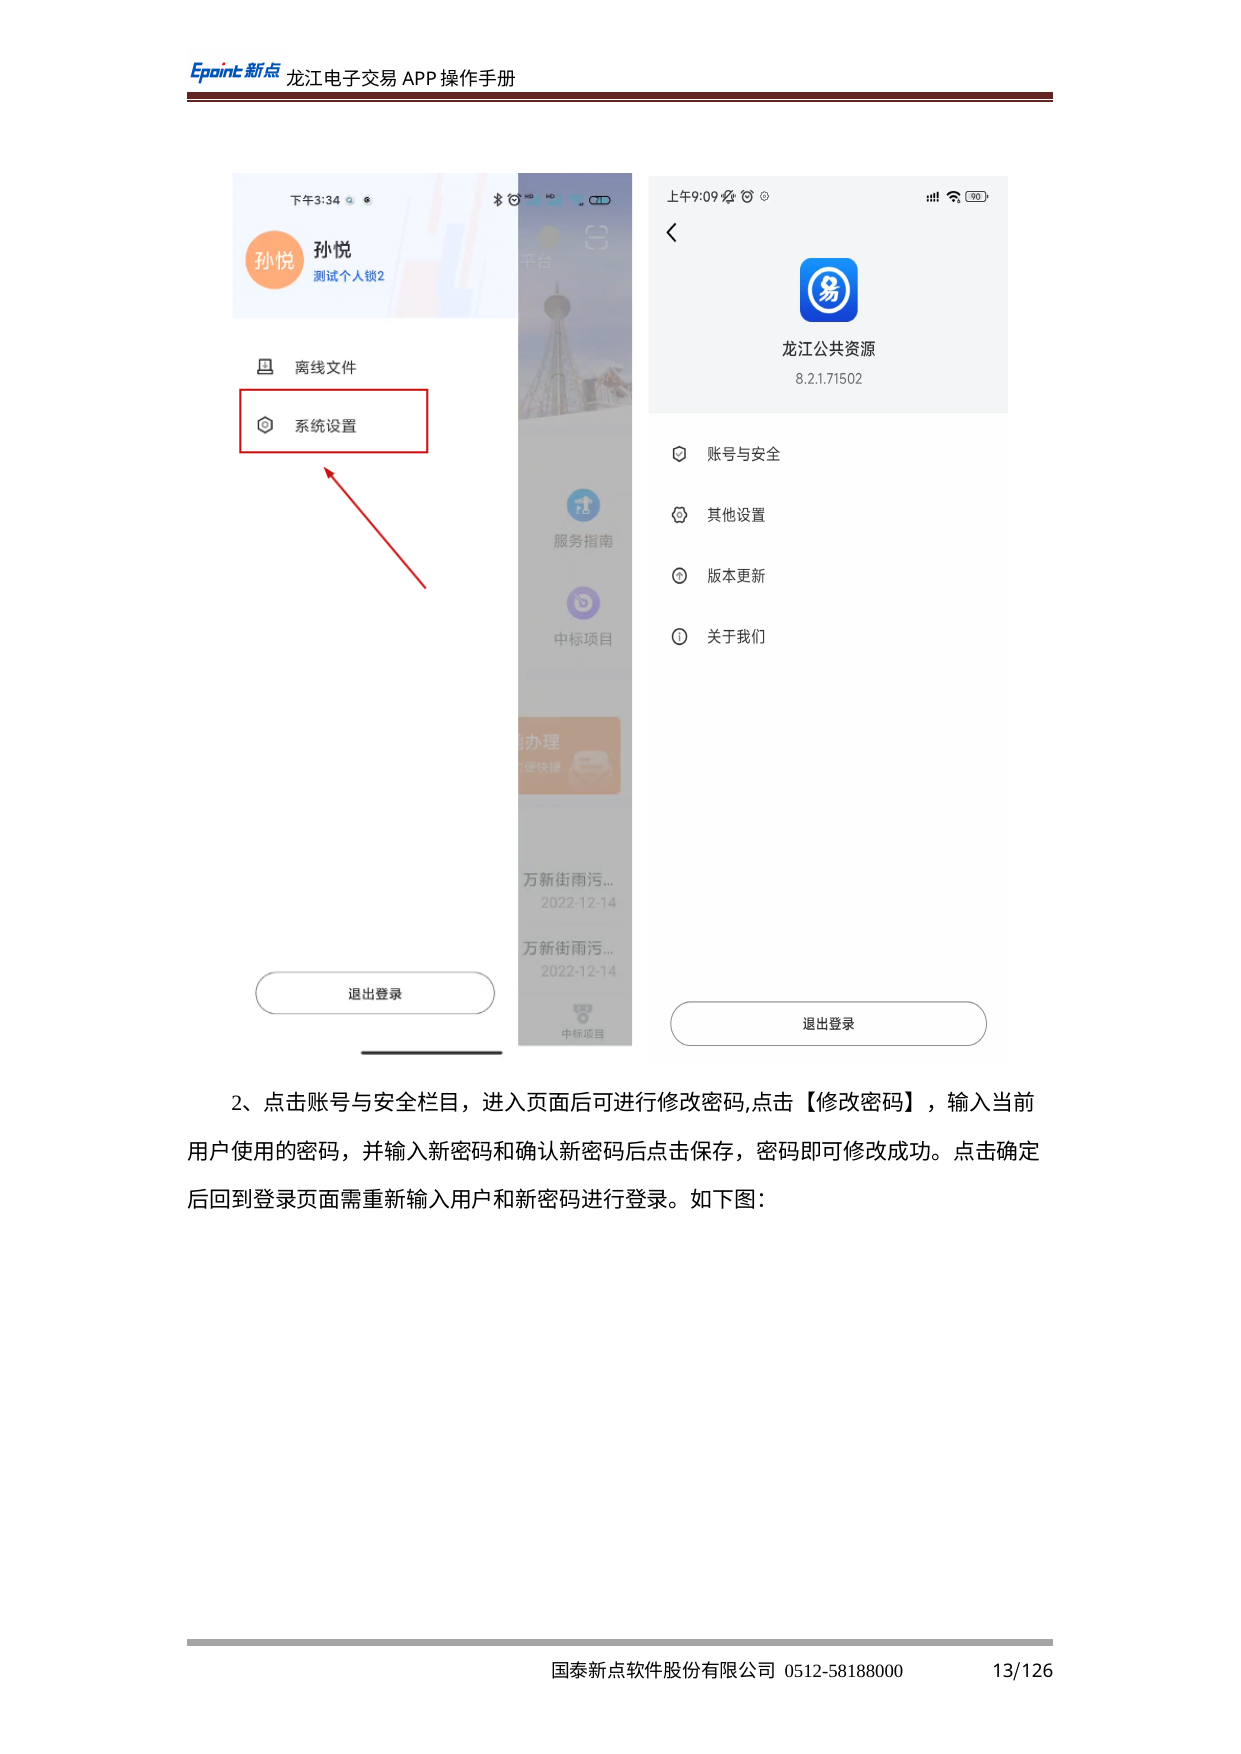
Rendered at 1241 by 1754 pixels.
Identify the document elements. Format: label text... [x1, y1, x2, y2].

list 点击账号与安全栏目，进入页面后可进行修改密码,点击【修改密码】，输入当前用户使用的密码，并输入新密码和确认新密码后点击保存，密码即可修改成功。点击确定后回到登录页面需重新输入用户和新密码进行登录。如下图： [187, 1084, 1053, 1214]
picture [187, 47, 286, 86]
picture [648, 176, 1008, 1061]
picture [232, 173, 633, 1061]
